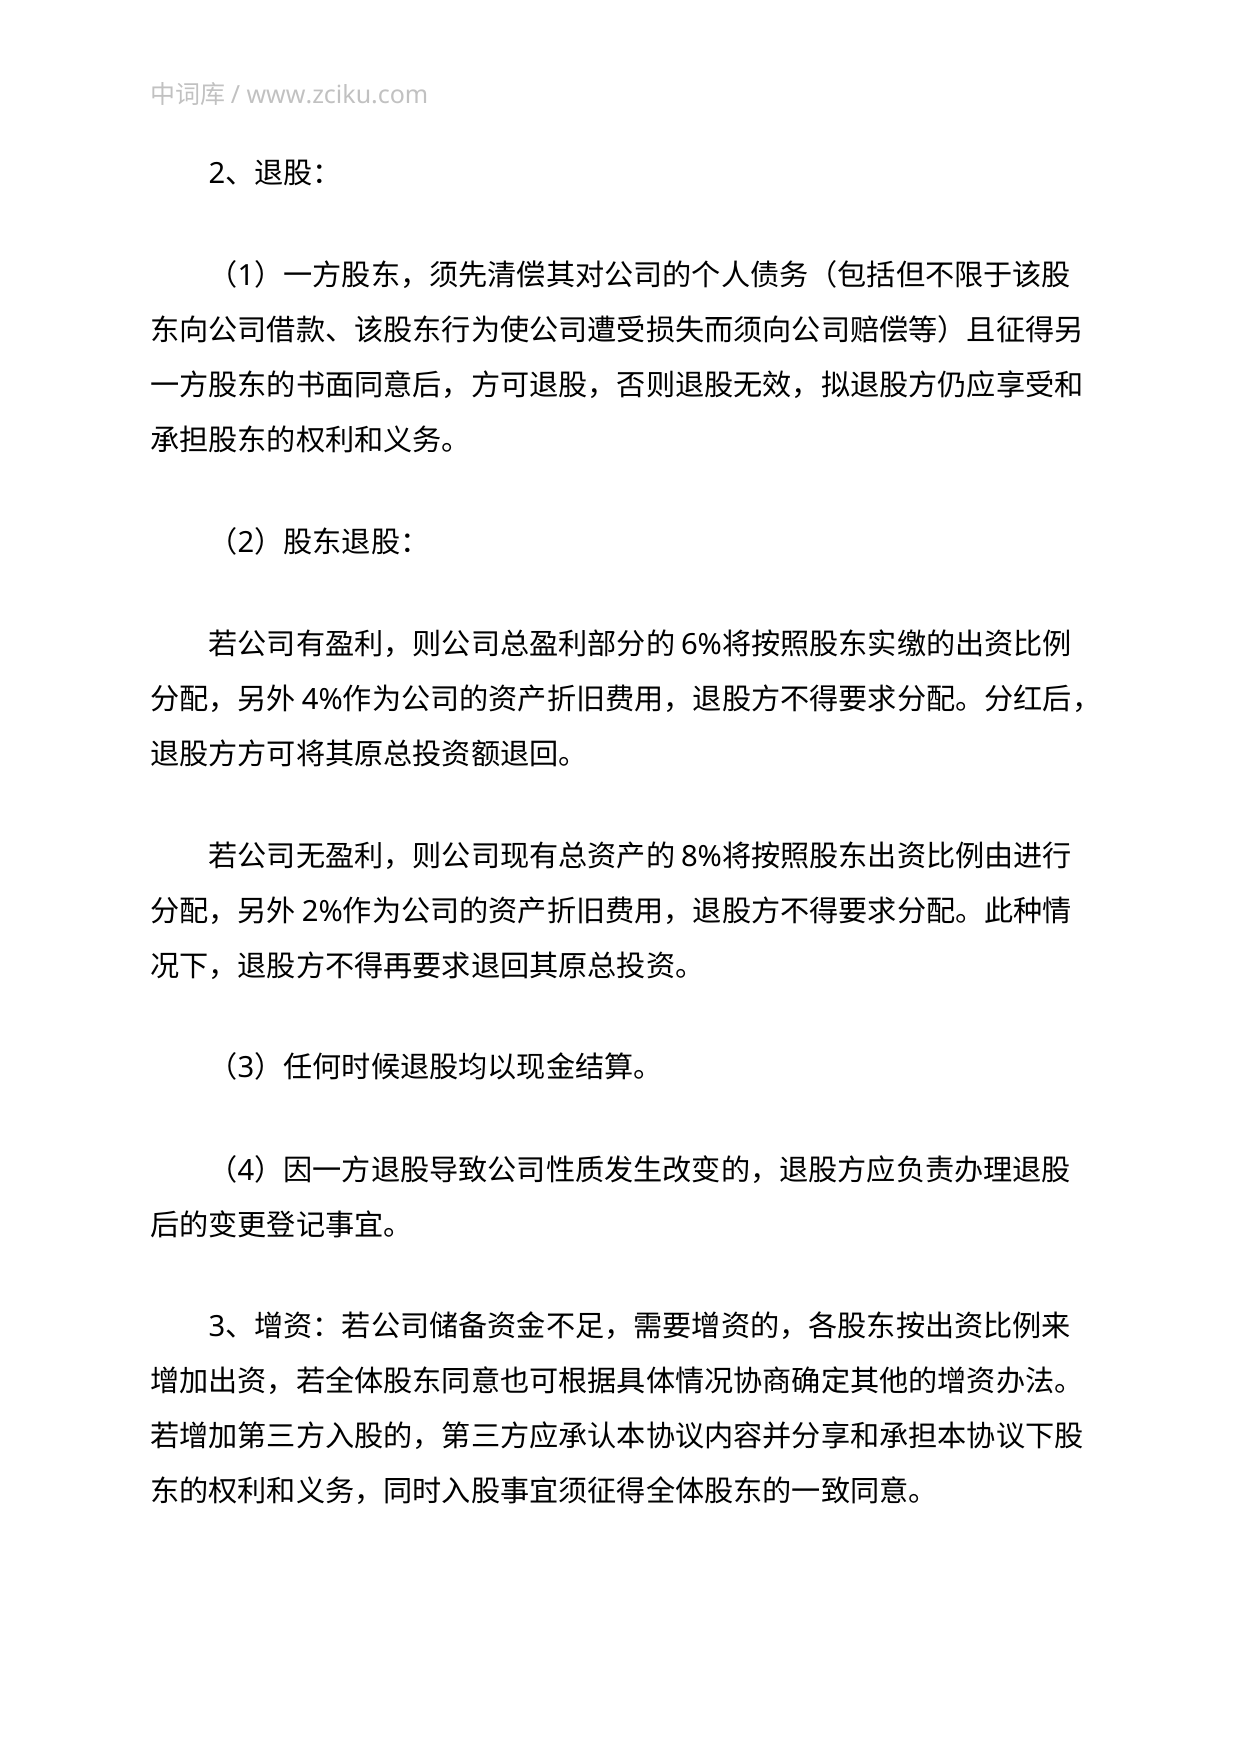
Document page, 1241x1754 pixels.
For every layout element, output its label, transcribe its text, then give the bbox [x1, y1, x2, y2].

text （3）任何时候退股均以现金结算。 [150, 1044, 1090, 1086]
text 3、增资：若公司储备资金不足，需要增资的，各股东按出资比例来增加出资，若全体股东同意也可根据具体情况协商确定其他的增资办法。若增加第三方入股的，第三方应承认本协议内容并分享和承担本协议下股东的权利和义务，同时入股事宜须征得全体股东的一致同意。 [150, 1303, 1090, 1510]
text 2、退股： [150, 150, 1090, 192]
text 若公司有盈利，则公司总盈利部分的6%将按照股东实缴的出资比例分配，另外4%作为公司的资产折旧费用，退股方不得要求分配。分红后，退股方方可将其原总投资额退回。 [150, 621, 1090, 773]
text （1）一方股东，须先清偿其对公司的个人债务（包括但不限于该股东向公司借款、该股东行为使公司遭受损失而须向公司赔偿等）且征得另一方股东的书面同意后，方可退股，否则退股无效，拟退股方仍应享受和承担股东的权利和义务。 [150, 252, 1090, 459]
text 若公司无盈利，则公司现有总资产的8%将按照股东出资比例由进行分配，另外2%作为公司的资产折旧费用，退股方不得要求分配。此种情况下，退股方不得再要求退回其原总投资。 [150, 832, 1090, 984]
text （4）因一方退股导致公司性质发生改变的，退股方应负责办理退股后的变更登记事宜。 [150, 1146, 1090, 1243]
text （2）股东退股： [150, 518, 1090, 561]
